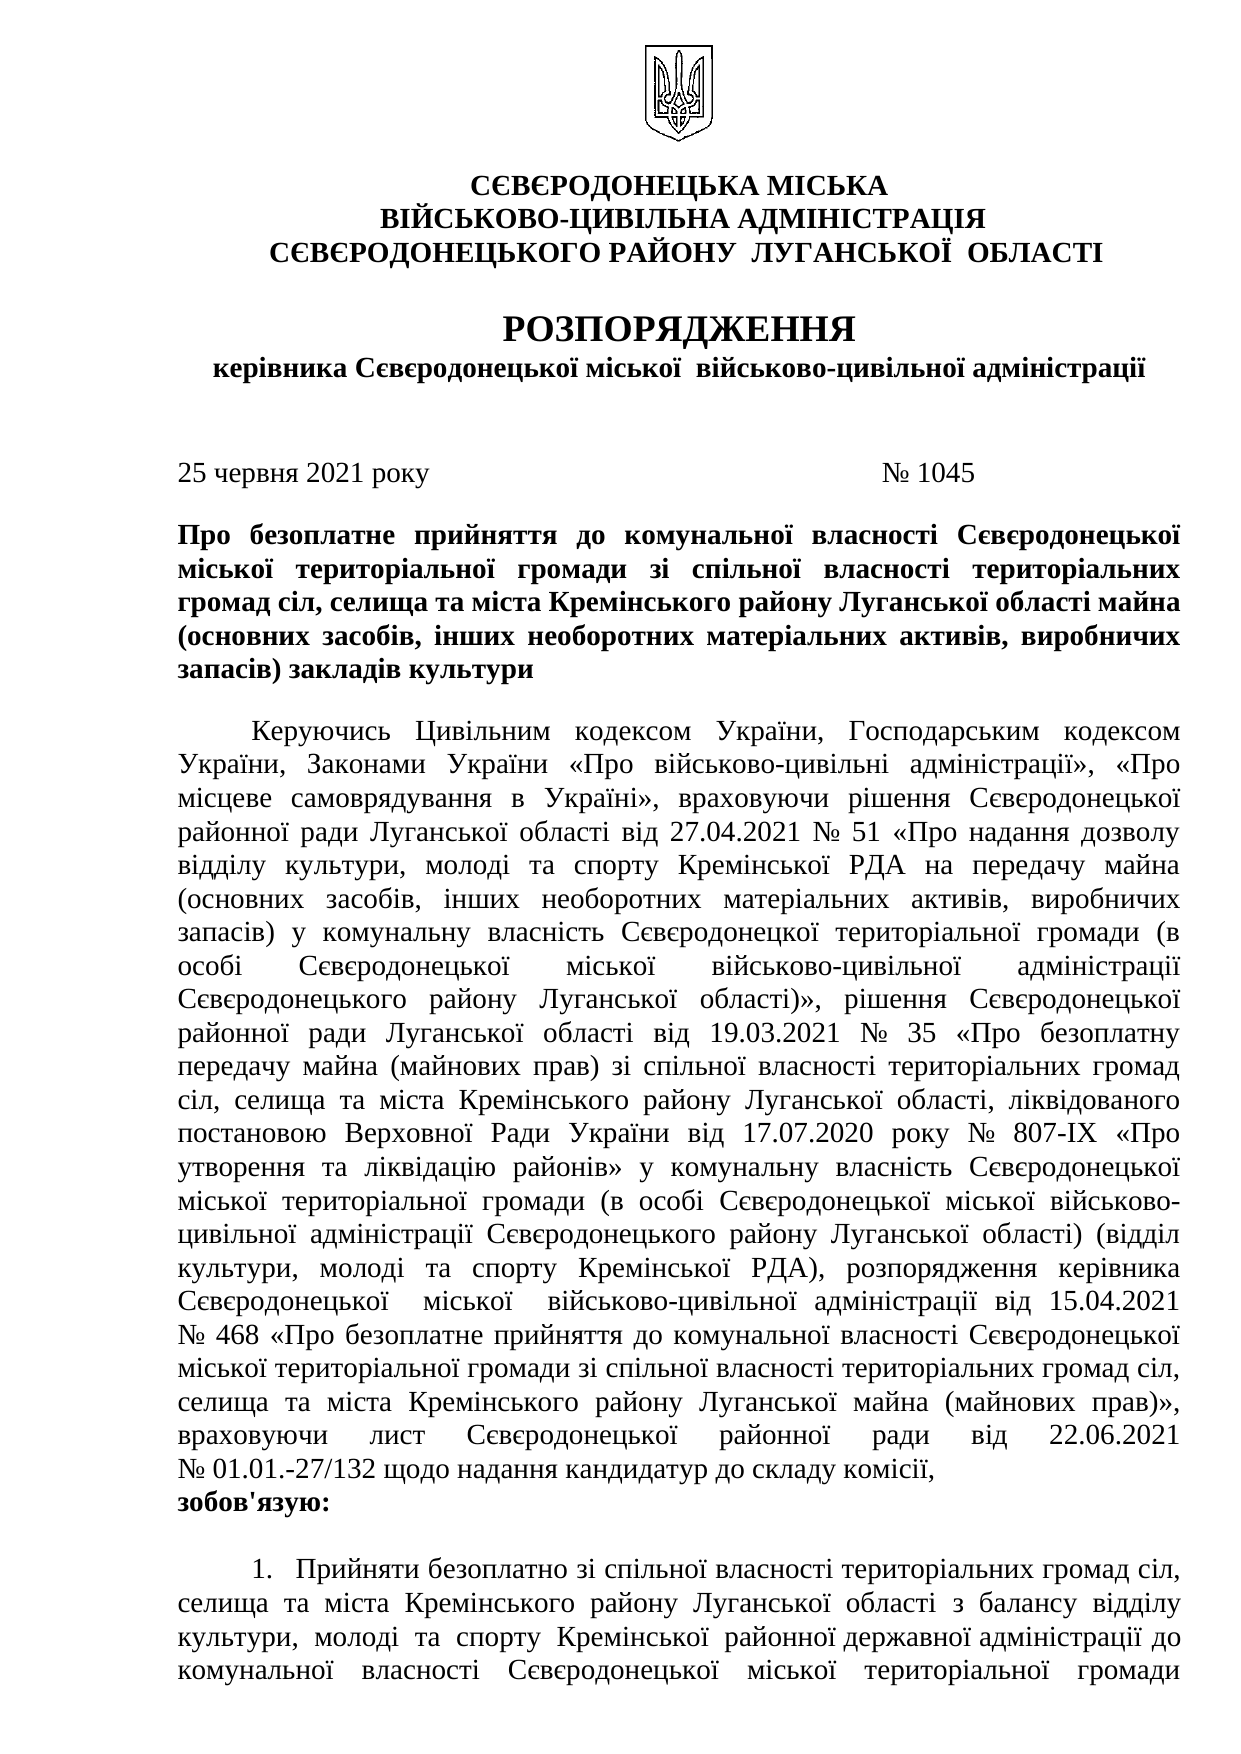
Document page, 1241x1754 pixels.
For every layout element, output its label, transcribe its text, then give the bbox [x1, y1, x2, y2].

text Керуючись Цивільним кодексом України, Господарським кодексом України, Законами України «Про військово-цивільні адміністрації», «Про місцеве самоврядування в Україні», враховуючи рішення Сєвєродонецької районної ради Луганської області від 27.04.2021 № 51 «Про надання дозволу відділу культури, молоді та спорту Кремінської РДА на передачу майна (основних засобів, інших необоротних матеріальних активів, виробничих запасів) у комунальну власність Сєвєродонецкої територіальної громади (в особі Сєвєродонецької міської військово-цивільної адміністрації Сєвєродонецького району Луганської області)», рішення Сєвєродонецької районної ради Луганської області від 19.03.2021 № 35 «Про безоплатну передачу майна (майнових прав) зі спільної власності територіальних громад сіл, селища та міста Кремінського району Луганської області, ліквідованого постановою Верховної Ради України від 17.07.2020 року № 807-IX «Про утворення та ліквідацію районів» у комунальну власність Сєвєродонецької міської територіальної громади (в особі Сєвєродонецької міської військово-цивільної адміністрації Сєвєродонецького району Луганської області) (відділ культури, молоді та спорту Кремінської РДА), розпорядження керівника Сєвєродонецької міської військово-цивільної адміністрації від 15.04.2021 № 468 «Про безоплатне прийняття до комунальної власності Сєвєродонецької міської територіальної громади зі спільної власності територіальних громад сіл, селища та міста Кремінського району Луганської майна (майнових прав)», враховуючи лист Сєвєродонецької районної ради від 22.06.2021 № 01.01.-27/132 щодо надання кандидатур до складу комісії, [177, 713, 1181, 1484]
text РОЗПОРЯДЖЕННЯ [177, 307, 1181, 350]
text СЄВЄРОДОНЕЦЬКОГО РАЙОНУ ЛУГАНСЬКОЇ ОБЛАСТІ [177, 235, 1181, 268]
text керівника Сєвєродонецької міської військово-цивільної адміністрації [177, 350, 1181, 383]
text зобов'язую: [177, 1484, 1181, 1518]
text СЄВЄРОДОНЕЦЬКА МІСЬКА [177, 168, 1181, 201]
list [177, 1552, 1181, 1686]
text Про безоплатне прийняття до комунальної власності Сєвєродонецької міської територіальної громади зі спільної власності територіальних громад сіл, селища та міста Кремінського району Луганської області майна (основних засобів, інших необоротних матеріальних активів, виробничих запасів) закладів культури [177, 517, 1181, 685]
text 25 червня 2021 року № 1045 [177, 455, 1181, 489]
text ВІЙСЬКОВО-ЦИВІЛЬНА АДМІНІСТРАЦІЯ [177, 201, 1181, 235]
